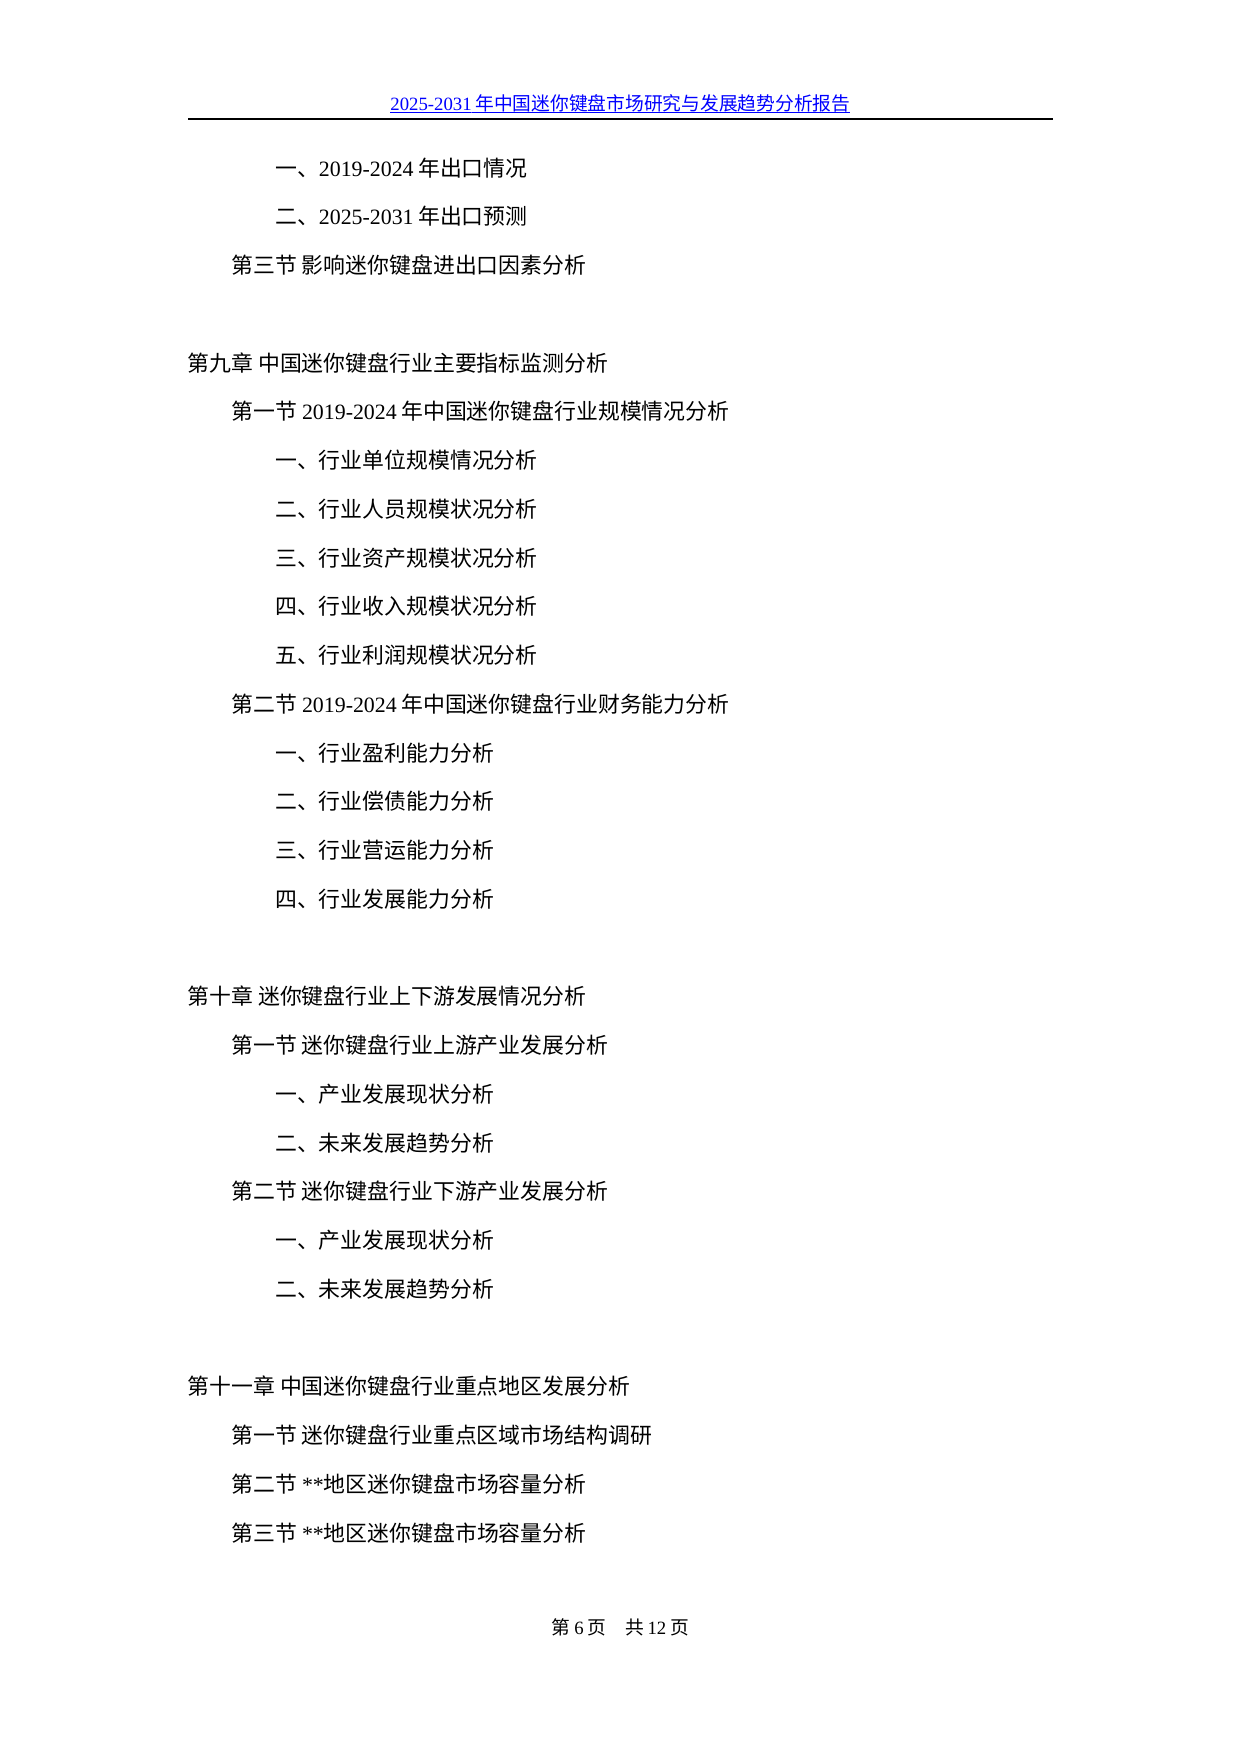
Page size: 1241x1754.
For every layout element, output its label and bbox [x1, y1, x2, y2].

text [187, 150, 1053, 1548]
